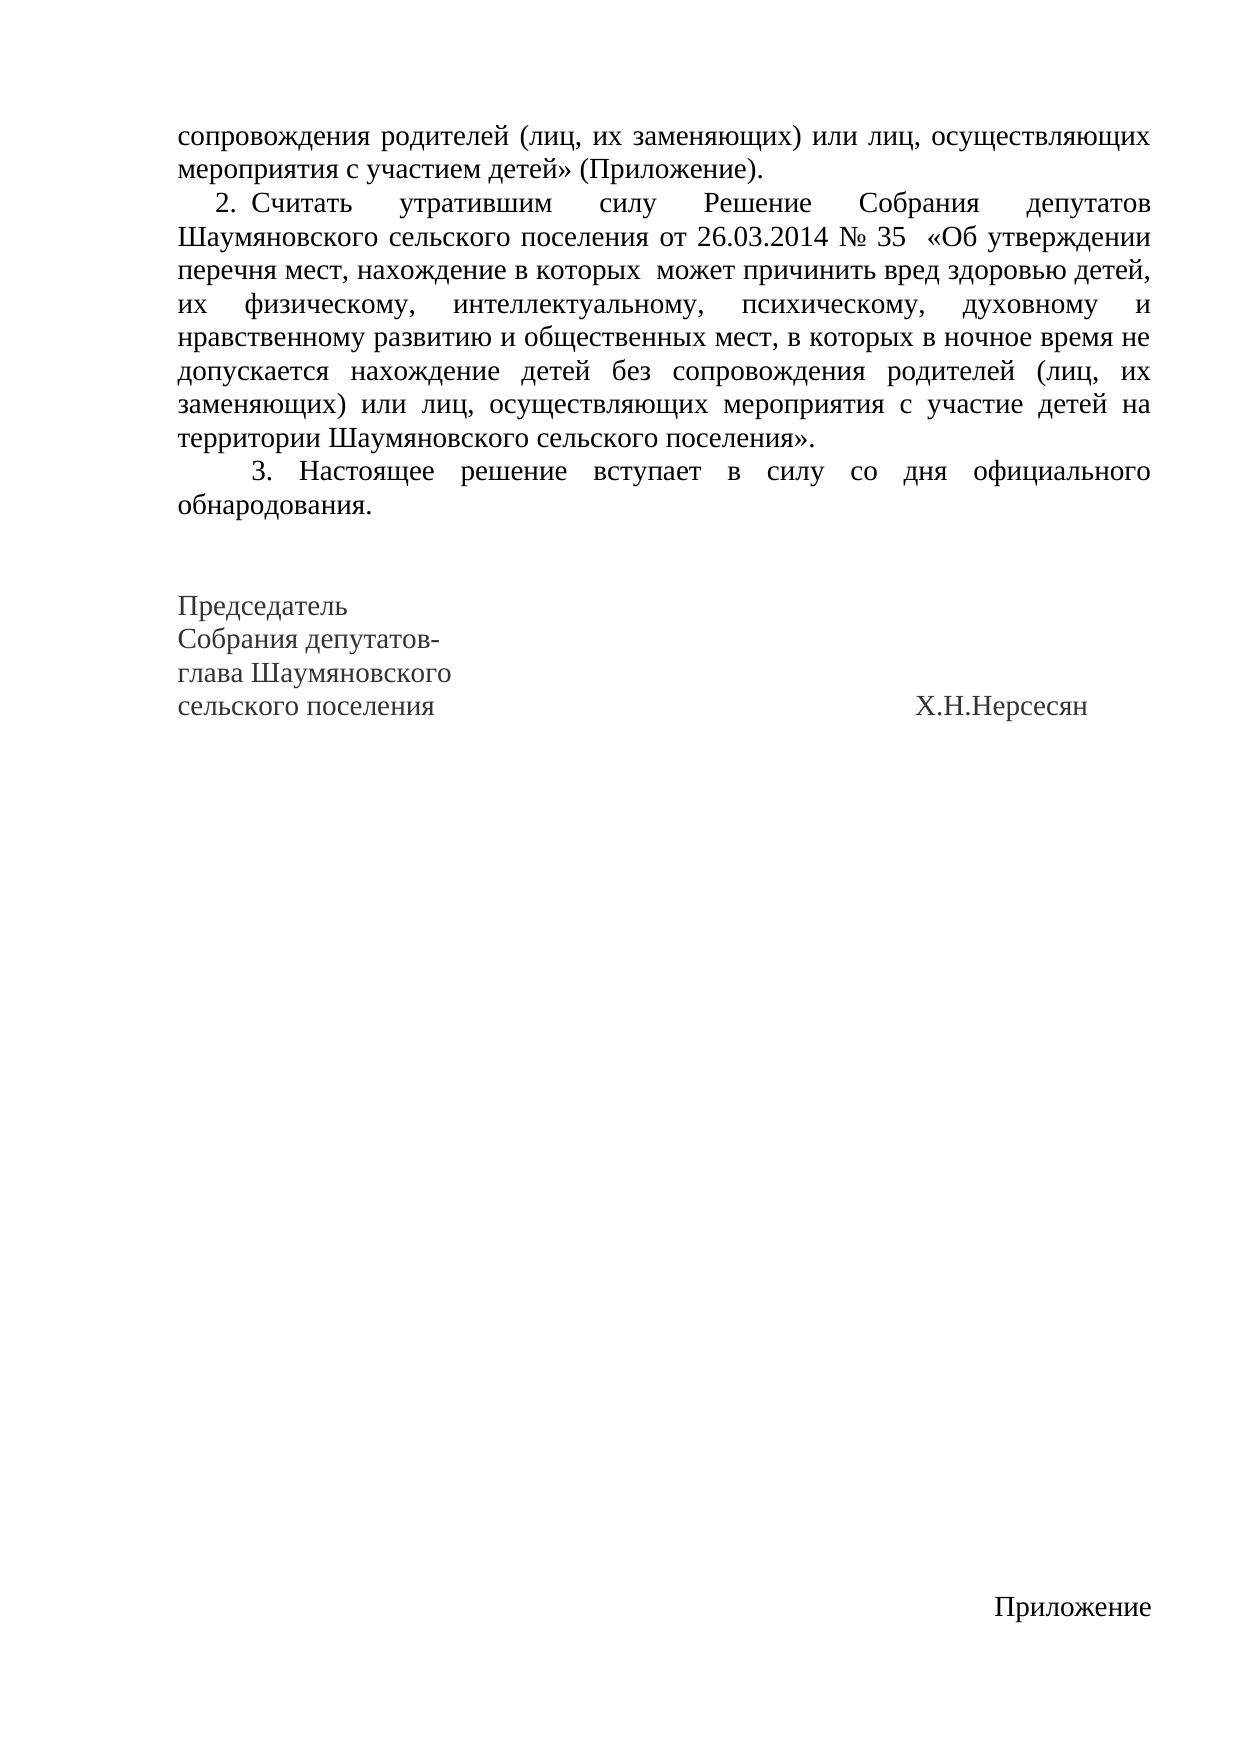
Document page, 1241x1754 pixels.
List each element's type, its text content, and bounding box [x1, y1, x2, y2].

text Председатель [177, 588, 1152, 621]
list Считать утратившим силу Решение Собрания депутатов Шаумяновского сельского поселения от 26.03.2014 № 35 «Об утверждении перечня мест, нахождение в которых может причинить вред здоровью детей, их физическому, интеллектуальному, психическому, духовному и нравственному развитию и общественных мест, в которых в ночное время не допускается нахождение детей без сопровождения родителей (лиц, их заменяющих) или лиц, осуществляющих мероприятия с участие детей на территории Шаумяновского сельского поселения». [177, 185, 1152, 453]
text Приложение [693, 1589, 1152, 1623]
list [177, 118, 1152, 185]
text глава Шаумяновского сельского поселения Х.Н.Нерсесян [177, 655, 1152, 722]
text Собрания депутатов- [177, 621, 1152, 655]
text 3. Настоящее решение вступает в силу со дня официального обнародования. [177, 453, 1152, 521]
